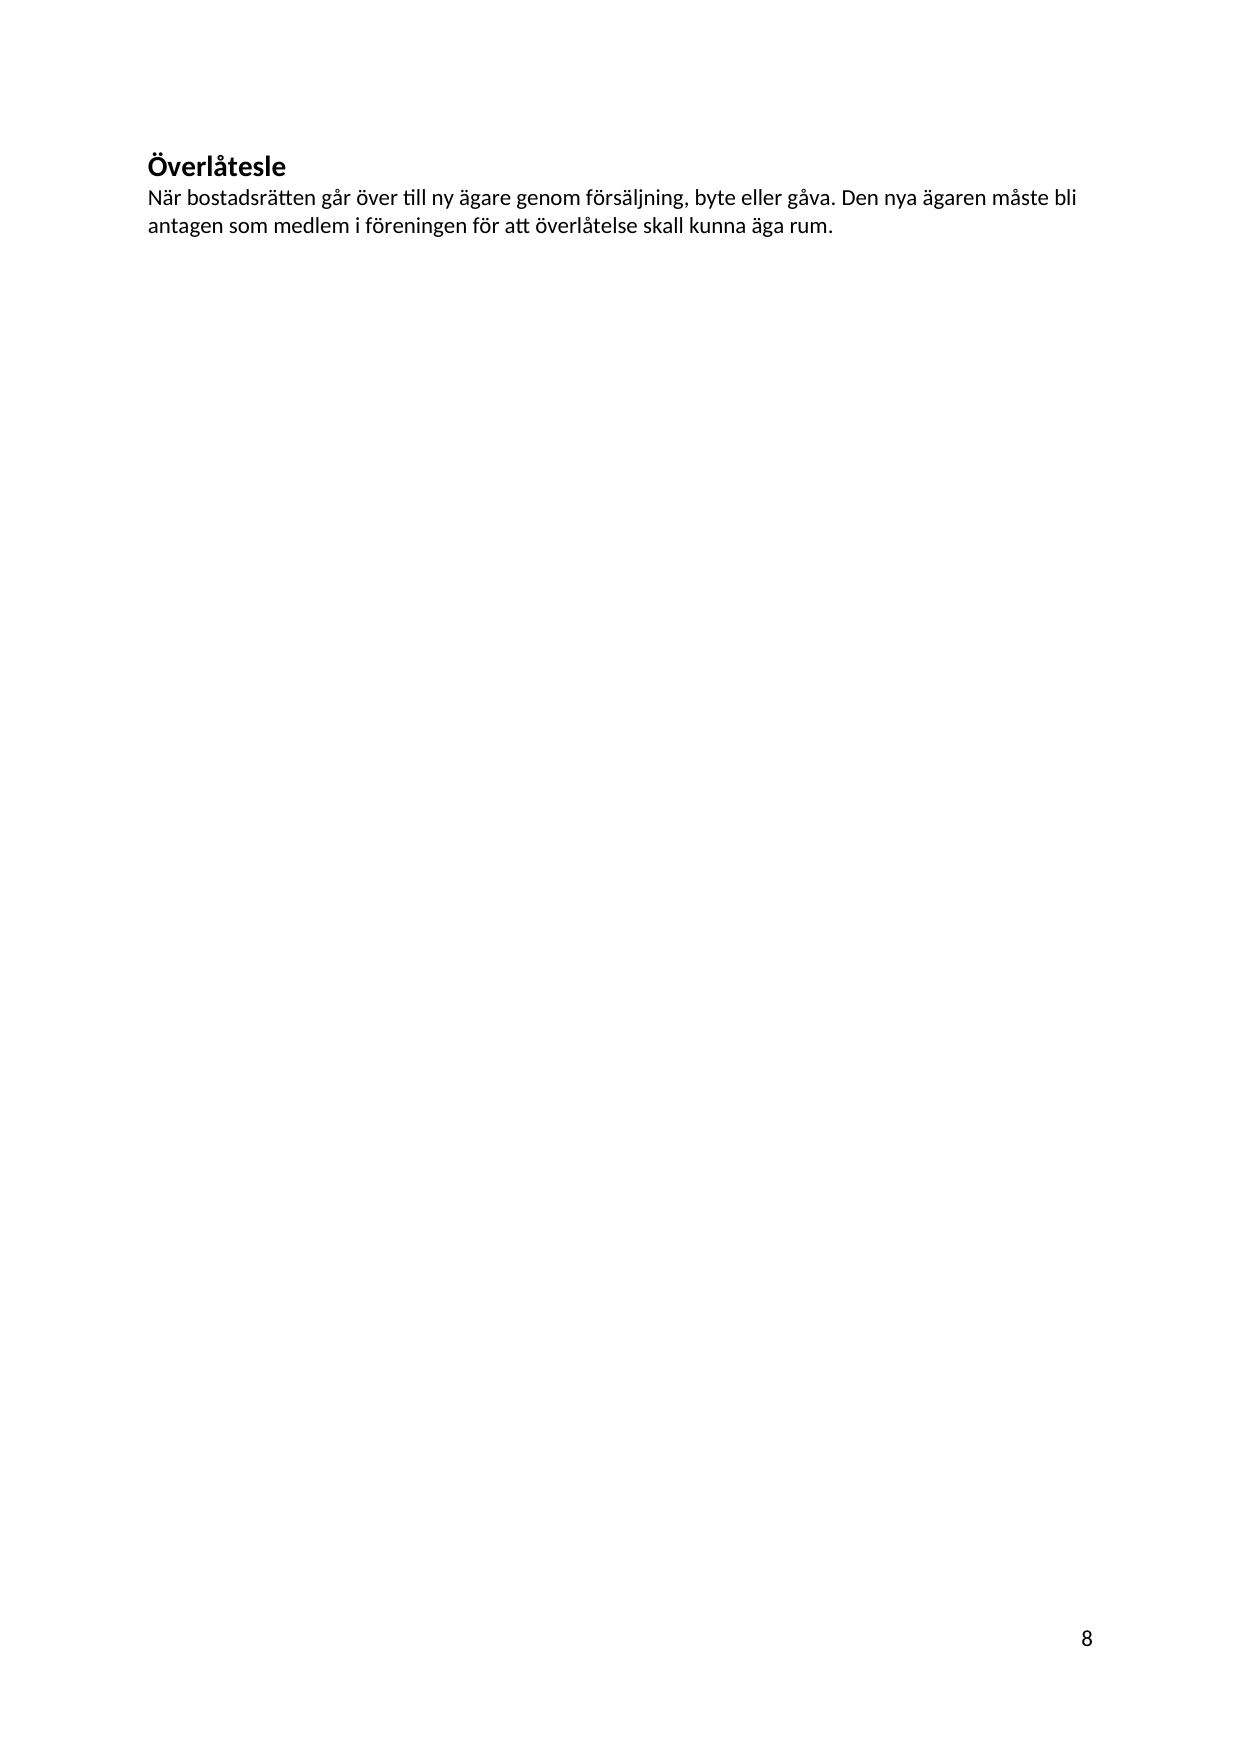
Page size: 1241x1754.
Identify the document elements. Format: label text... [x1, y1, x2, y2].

text Överlåtesle [148, 148, 1093, 183]
text När bostadsrätten går över till ny ägare genom försäljning, byte eller gåva. Den nya ägaren måste bli antagen som medlem i föreningen för att överlåtelse skall kunna äga rum. [148, 183, 1093, 239]
